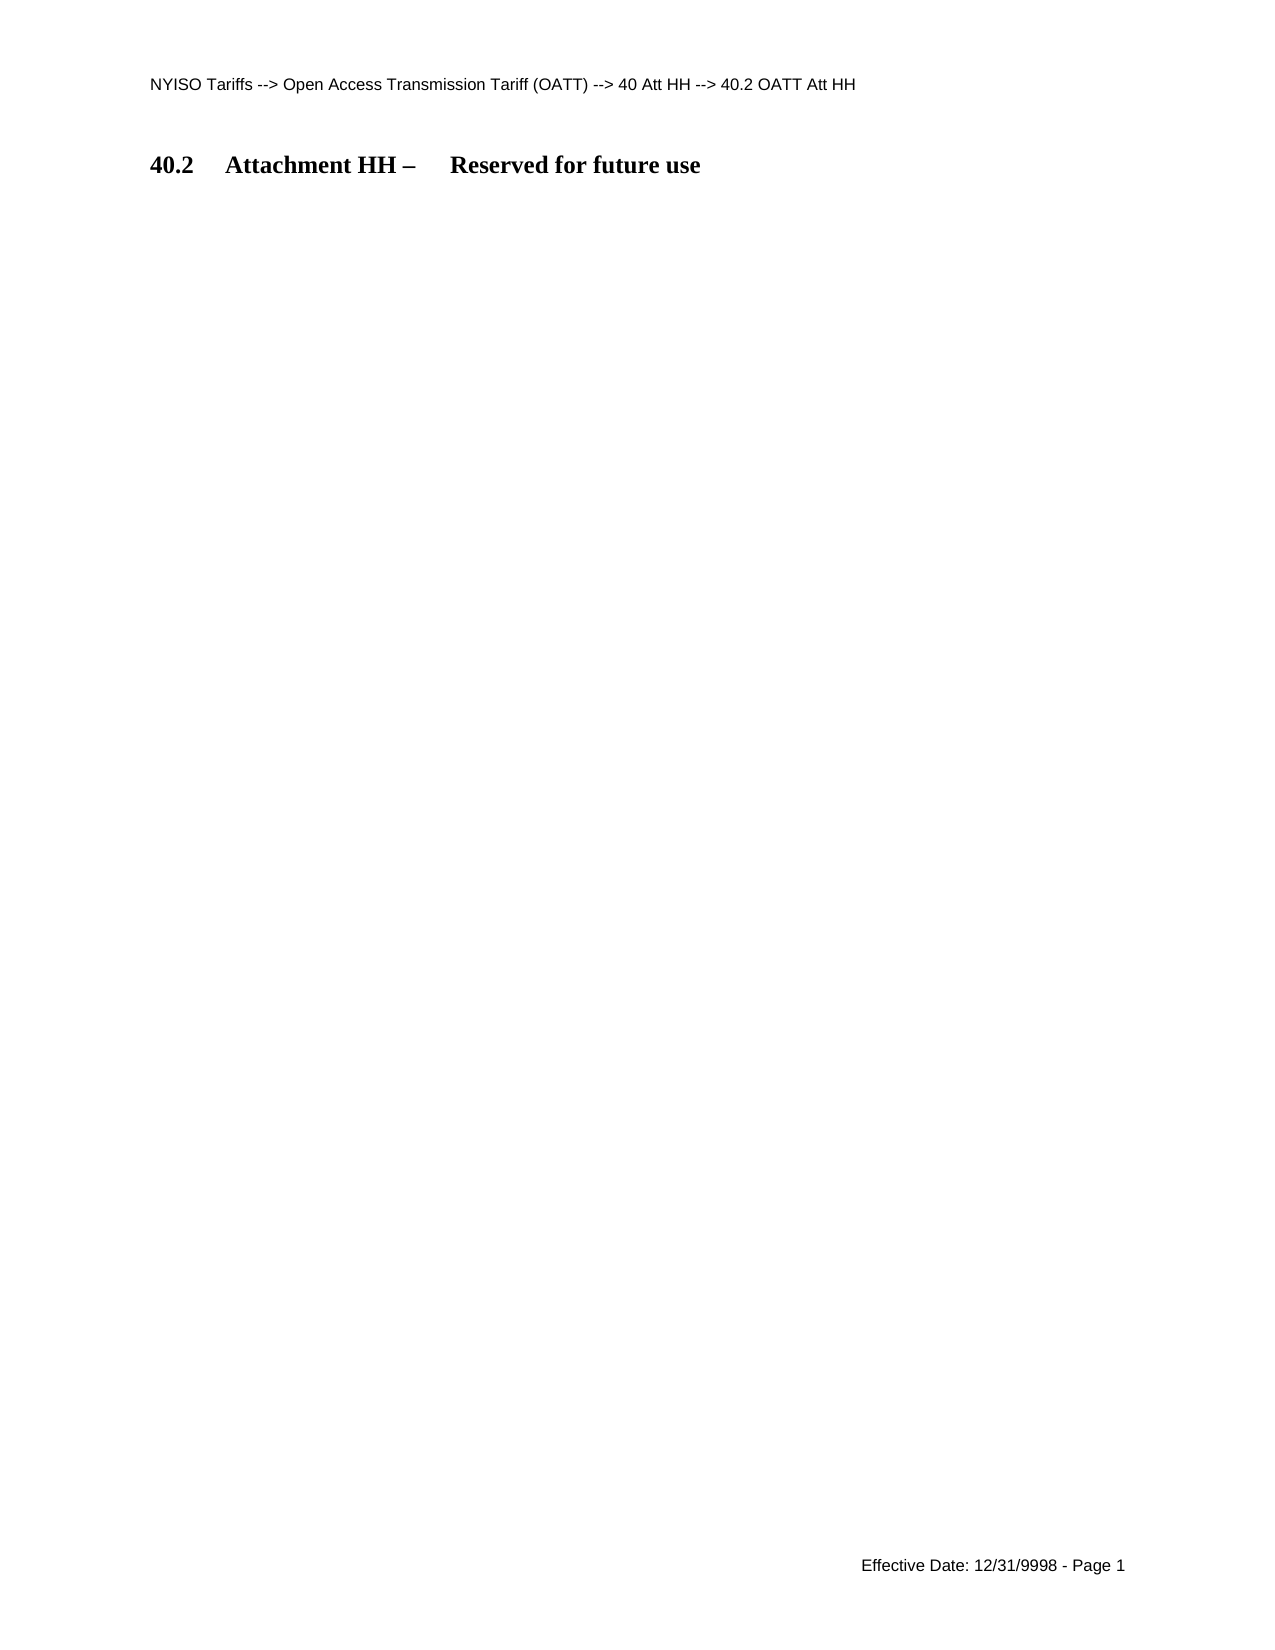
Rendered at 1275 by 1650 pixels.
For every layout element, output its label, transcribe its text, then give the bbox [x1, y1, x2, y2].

text 40.2 Attachment HH – Reserved for future use [150, 150, 1125, 179]
